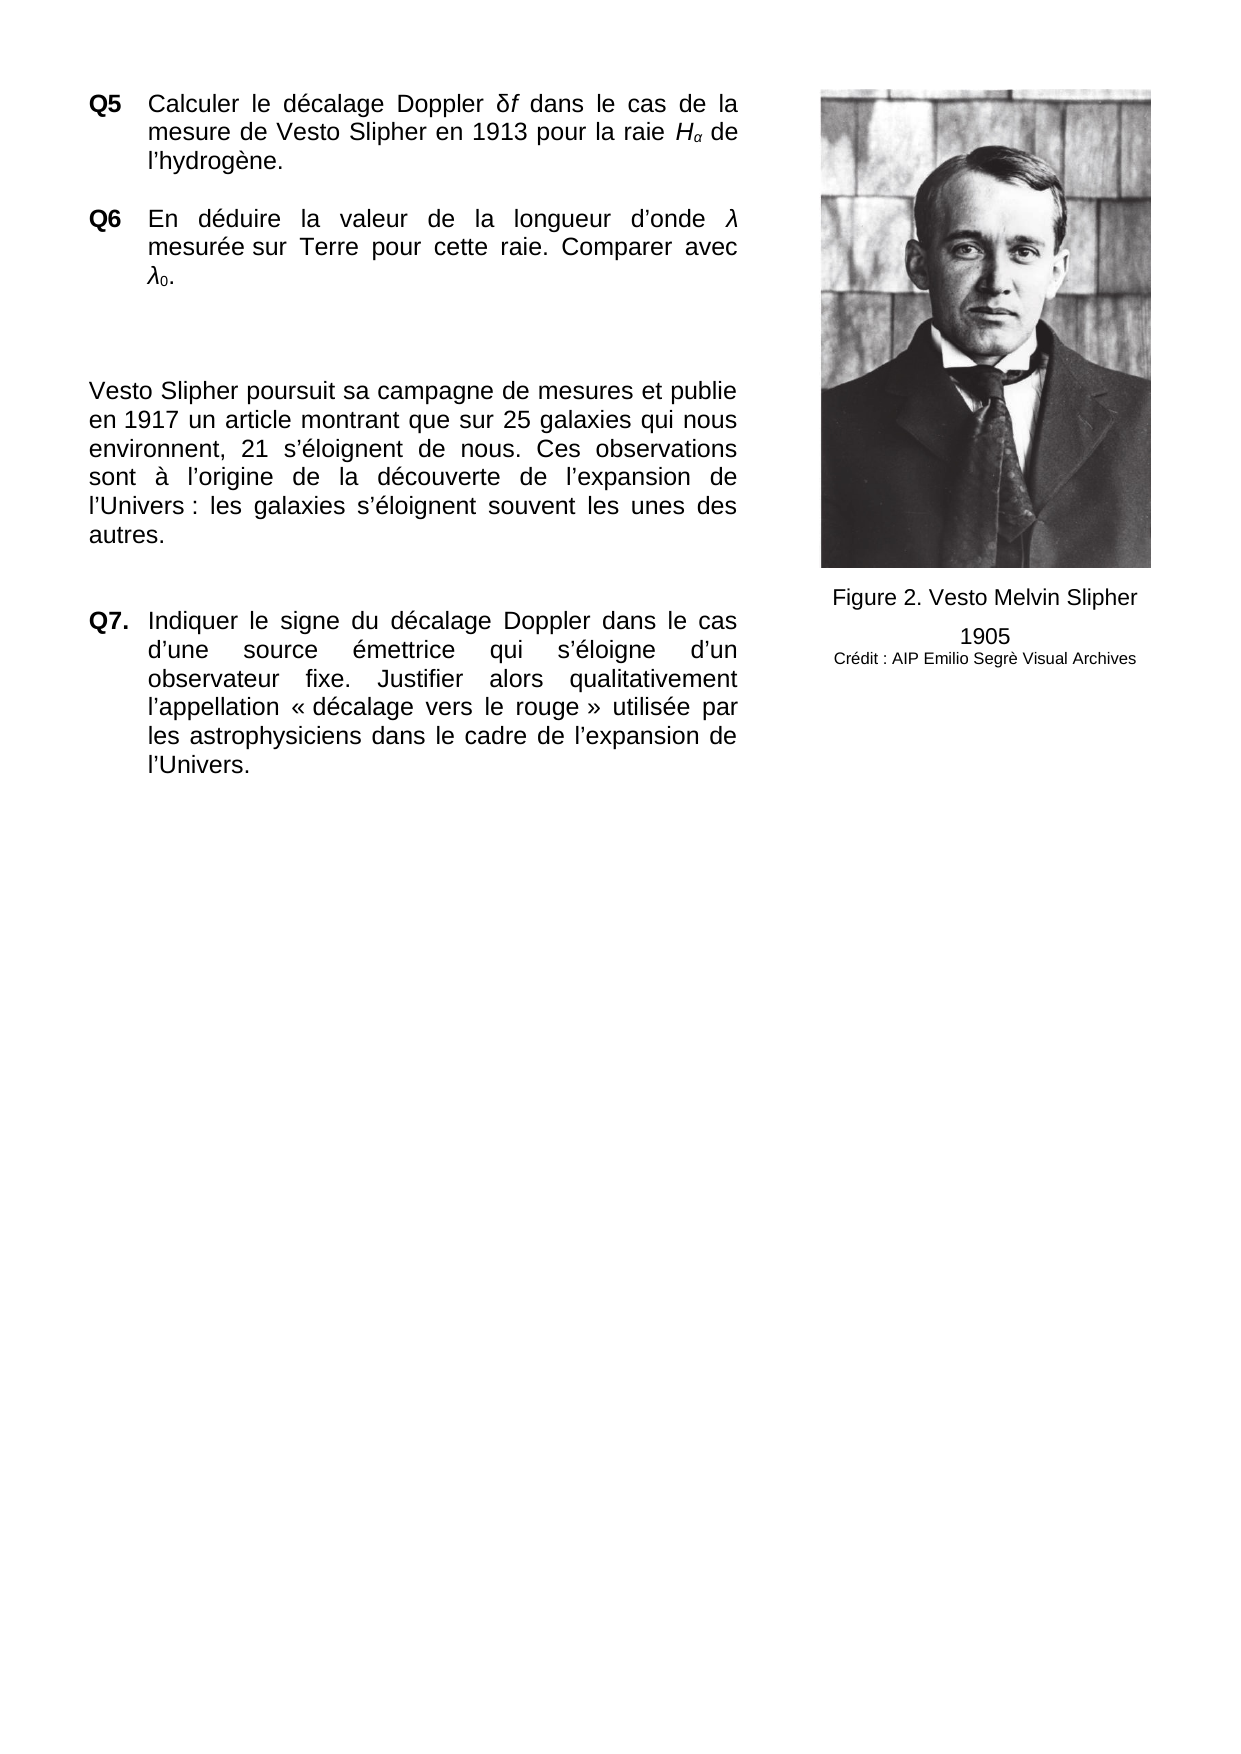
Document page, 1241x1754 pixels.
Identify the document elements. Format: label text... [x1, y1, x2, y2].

text Q5 Calculer le décalage Doppler δf dans le cas de la mesure de Vesto Slipher en 1913 pour la raie Hα de l’hydrogène. [89, 89, 738, 175]
text Q6 En déduire la valeur de la longueur d’onde λ mesurée sur Terre pour cette raie. Comparer avec λ0. [89, 204, 738, 290]
text Q7. Indiquer le signe du décalage Doppler dans le cas d’une source émettrice qui s’éloigne d’un observateur fixe. Justifier alors qualitativement l’appellation « décalage vers le rouge » utilisée par les astrophysiciens dans le cadre de l’expansion de l’Univers. [89, 606, 738, 779]
text Vesto Slipher poursuit sa campagne de mesures et publie en 1917 un article montrant que sur 25 galaxies qui nous environnent, 21 s’éloignent de nous. Ces observations sont à l’origine de la découverte de l’expansion de l’Univers : les galaxies s’éloignent souvent les unes des autres. [89, 376, 738, 549]
picture [819, 89, 1151, 568]
